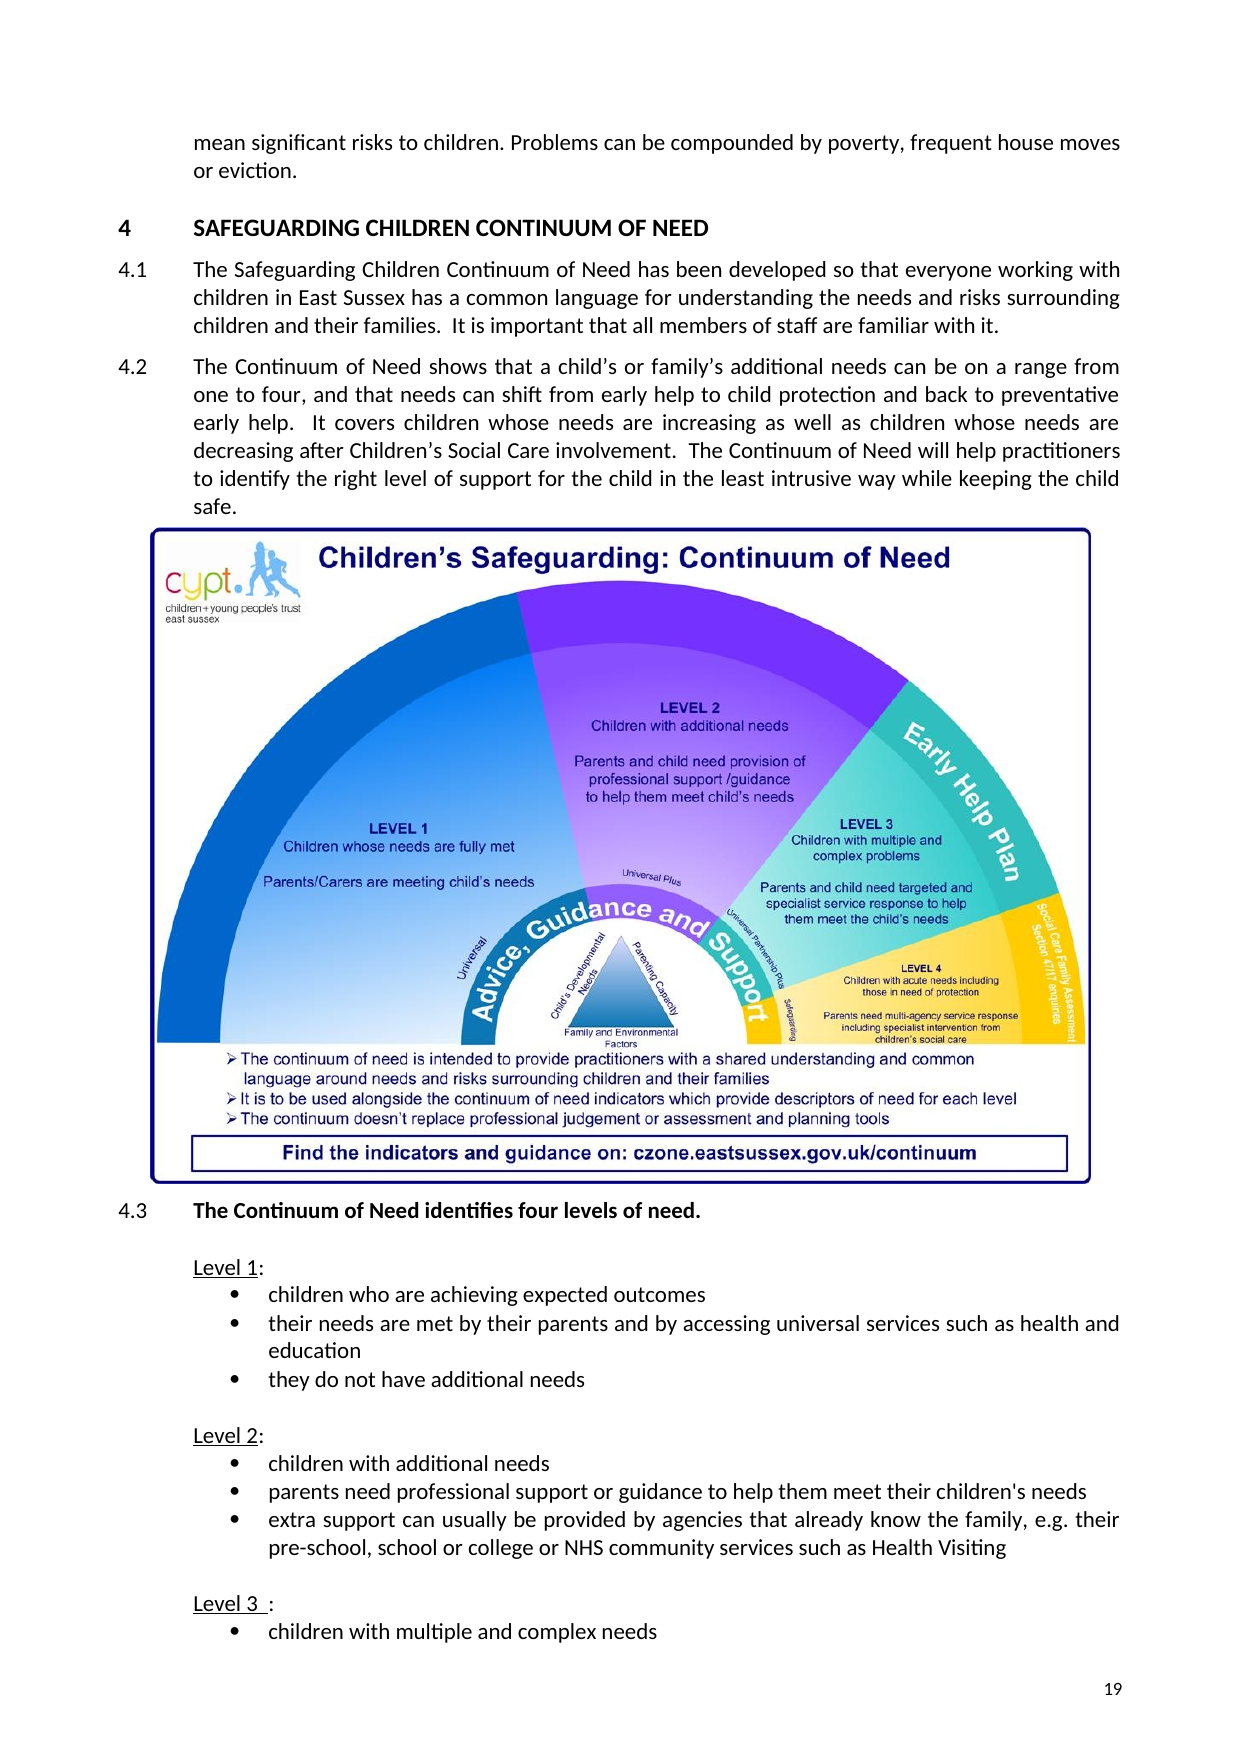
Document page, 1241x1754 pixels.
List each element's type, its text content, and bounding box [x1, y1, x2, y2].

text Level 1: [118, 1253, 1122, 1281]
list parents need professional support or guidance to help them meet their children's needs [231, 1477, 1122, 1505]
text 4.3 The Continuum of Need identifies four levels of need. [118, 1197, 1122, 1224]
text 4 SAFEGUARDING CHILDREN CONTINUUM OF NEED [118, 212, 1122, 242]
list extra support can usually be provided by agencies that already know the family, e.g. their pre-school, school or college or NHS community services such as Health Visiting [231, 1505, 1122, 1561]
picture [150, 527, 1091, 1184]
text Level 2: [118, 1421, 1122, 1449]
list their needs are met by their parents and by accessing universal services such as health and education [231, 1309, 1122, 1365]
text 4.2 The Continuum of Need shows that a child’s or family’s additional needs can be on a range from one to four, and that needs can shift from early help to child protection and back to preventative early help. It covers children whose needs are increasing as well as children whose needs are decreasing after Children’s Social Care involvement. The Continuum of Need will help practitioners to identify the right level of support for the child in the least intrusive way while keeping the child safe. [118, 352, 1122, 520]
list children with additional needs [231, 1449, 1122, 1477]
list children who are achieving expected outcomes [231, 1281, 1122, 1309]
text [118, 128, 1122, 184]
list they do not have additional needs [231, 1365, 1122, 1393]
list children with multiple and complex needs [231, 1617, 1122, 1645]
text Level 3 : [118, 1589, 1122, 1617]
text 4.1 The Safeguarding Children Continuum of Need has been developed so that everyone working with children in East Sussex has a common language for understanding the needs and risks surrounding children and their families. It is important that all members of staff are familiar with it. [118, 255, 1122, 339]
